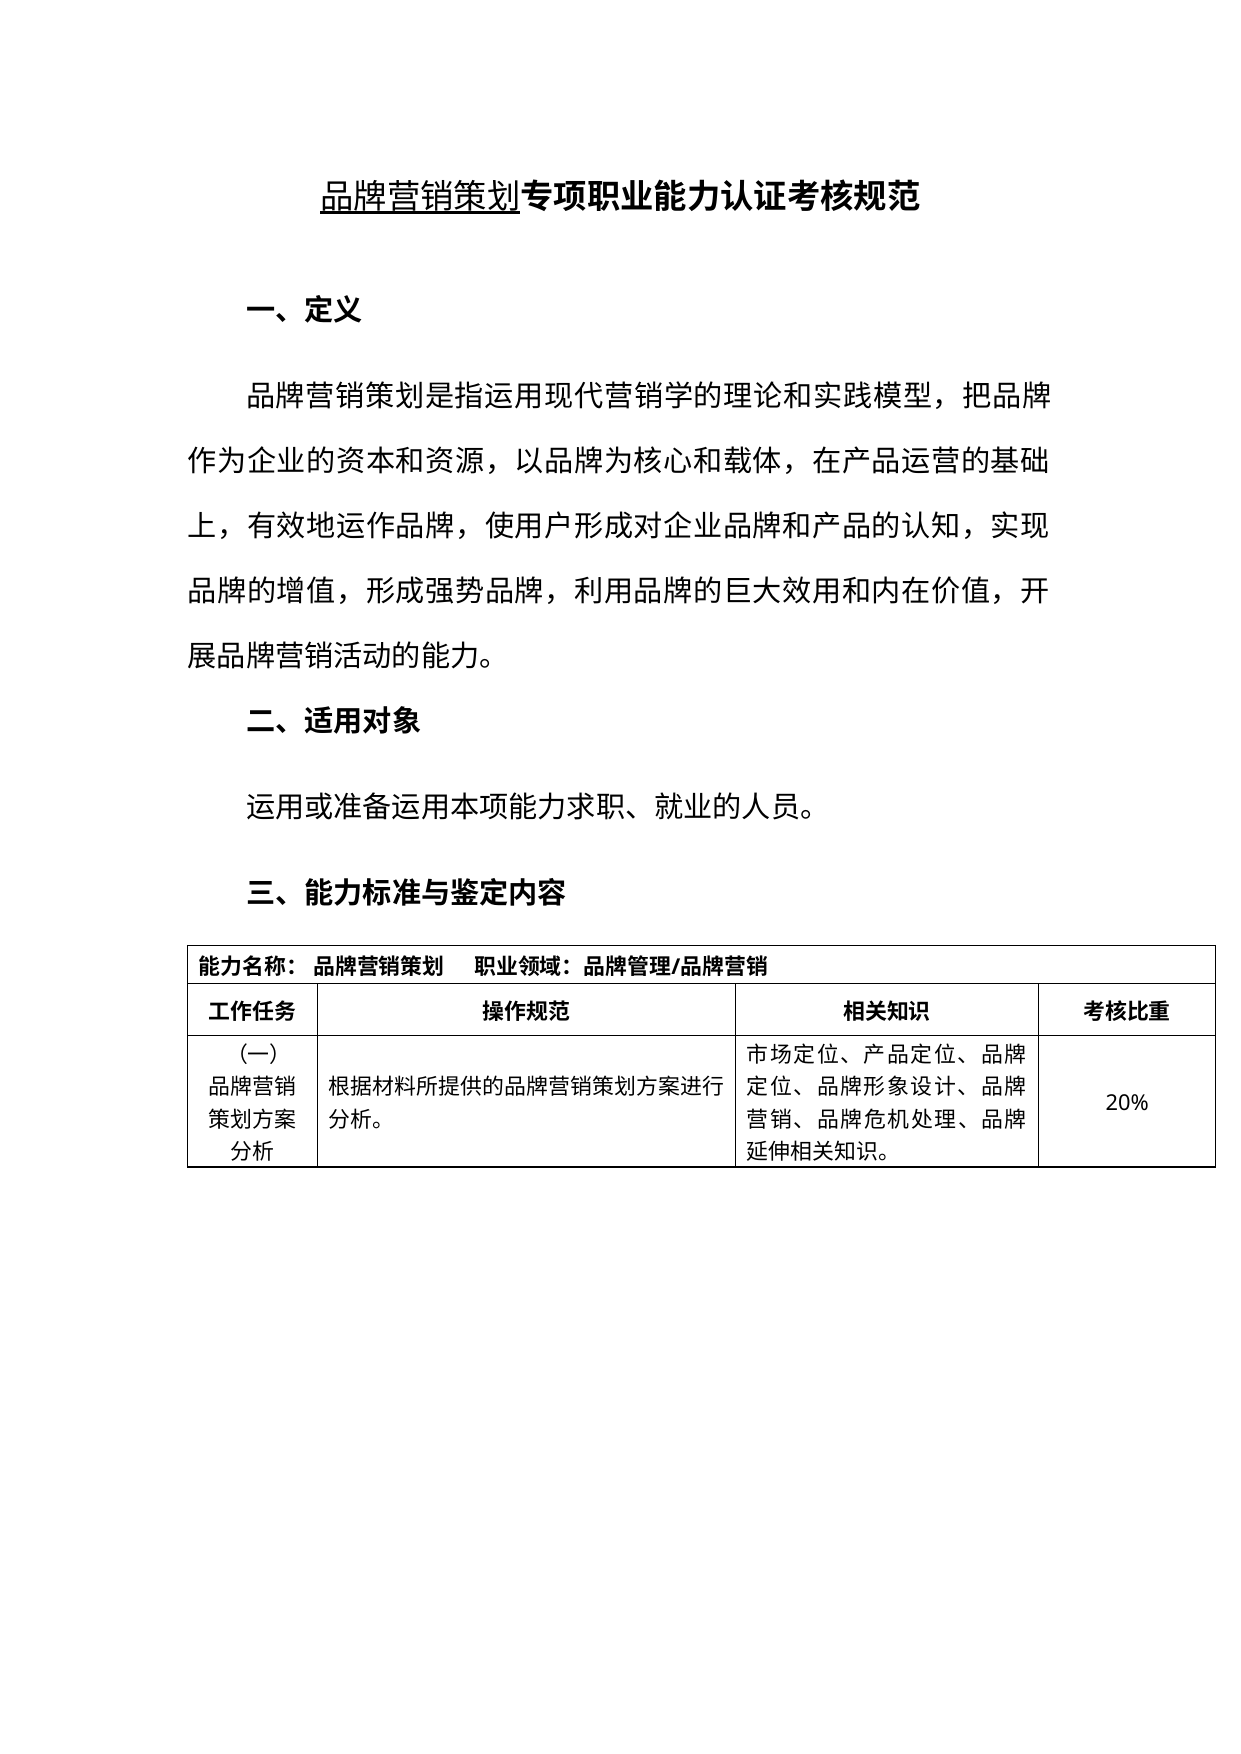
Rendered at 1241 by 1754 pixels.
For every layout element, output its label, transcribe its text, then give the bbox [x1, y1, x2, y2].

table_cell 市场定位、产品定位、品牌定位、品牌形象设计、品牌营销、品牌危机处理、品牌延伸相关知识。 [736, 1036, 1038, 1166]
table_cell 考核比重 [1039, 984, 1215, 1035]
table_cell （一） 品牌营销策划方案分析 [188, 1036, 317, 1166]
text 二、适用对象 [187, 686, 1053, 751]
table_cell 操作规范 [318, 984, 735, 1035]
table_header 能力名称： 品牌营销策划 职业领域：品牌管理/品牌营销 [188, 946, 1215, 983]
table_cell 工作任务 [188, 984, 317, 1035]
text 品牌营销策划是指运用现代营销学的理论和实践模型，把品牌作为企业的资本和资源，以品牌为核心和载体，在产品运营的基础上，有效地运作品牌，使用户形成对企业品牌和产品的认知，实现品牌的增值，形成强势品牌，利用品牌的巨大效用和内在价值，开展品牌营销活动的能力。 [187, 361, 1053, 686]
table_cell 根据材料所提供的品牌营销策划方案进行分析。 [318, 1036, 735, 1166]
list 能力标准与鉴定内容 [187, 859, 1053, 924]
text 一、定义 [187, 275, 1053, 340]
table_cell 20% [1039, 1036, 1215, 1166]
table_cell 相关知识 [736, 984, 1038, 1035]
text 运用或准备运用本项能力求职、就业的人员。 [187, 772, 1053, 837]
text 品牌营销策划专项职业能力认证考核规范 [187, 162, 1053, 227]
